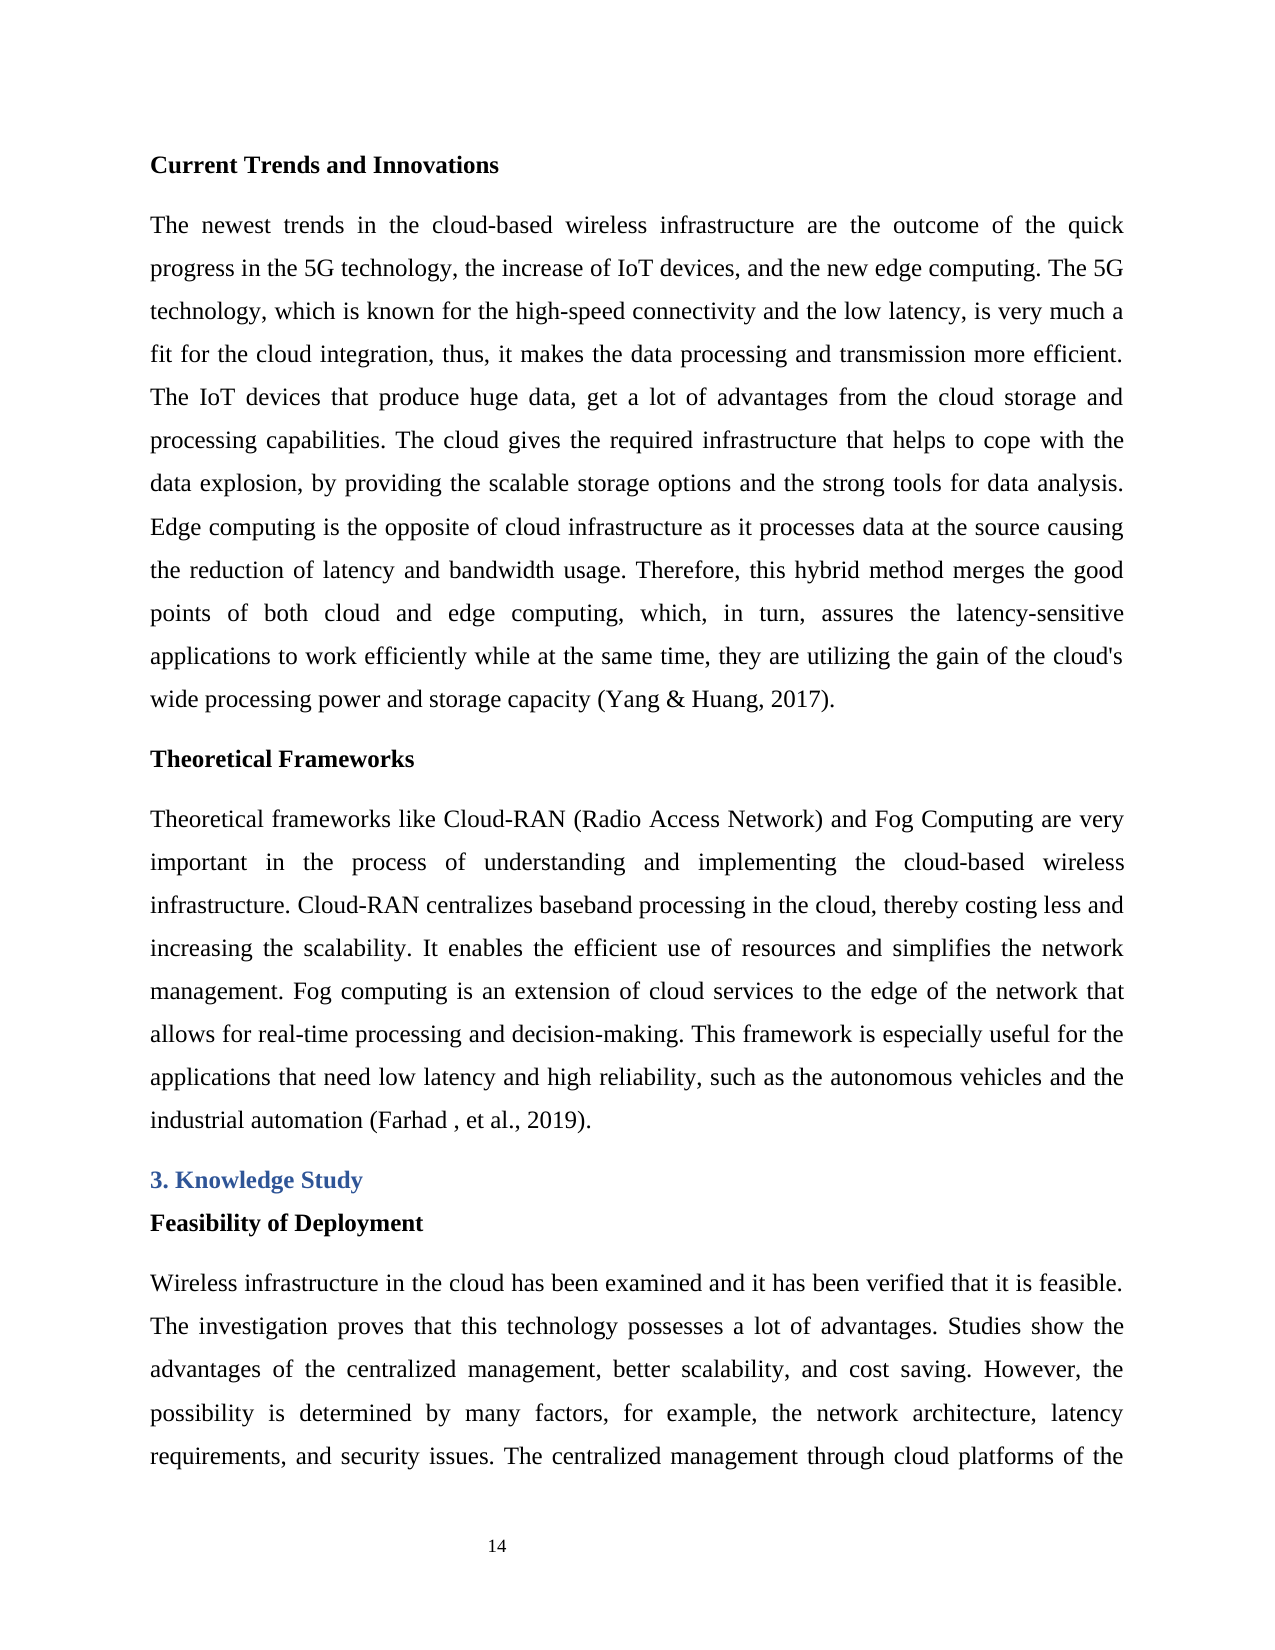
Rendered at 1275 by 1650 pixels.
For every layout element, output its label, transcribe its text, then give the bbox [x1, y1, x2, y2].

subtitle Knowledge Study [150, 1165, 1125, 1194]
text Theoretical frameworks like Cloud-RAN (Radio Access Network) and Fog Computing are very important in the process of understanding and implementing the cloud-based wireless infrastructure. Cloud-RAN centralizes baseband processing in the cloud, thereby costing less and increasing the scalability. It enables the efficient use of resources and simplifies the network management. Fog computing is an extension of cloud services to the edge of the network that allows for real-time processing and decision-making. This framework is especially useful for the applications that need low latency and high reliability, such as the autonomous vehicles and the industrial automation . [150, 804, 1125, 1134]
text Current Trends and Innovations [150, 150, 1125, 179]
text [150, 1268, 1125, 1469]
text Theoretical Frameworks [150, 744, 1125, 773]
text Feasibility of Deployment [150, 1208, 1125, 1237]
text The newest trends in the cloud-based wireless infrastructure are the outcome of the quick progress in the 5G technology, the increase of IoT devices, and the new edge computing. The 5G technology, which is known for the high-speed connectivity and the low latency, is very much a fit for the cloud integration, thus, it makes the data processing and transmission more efficient. The IoT devices that produce huge data, get a lot of advantages from the cloud storage and processing capabilities. The cloud gives the required infrastructure that helps to cope with the data explosion, by providing the scalable storage options and the strong tools for data analysis. Edge computing is the opposite of cloud infrastructure as it processes data at the source causing the reduction of latency and bandwidth usage. Therefore, this hybrid method merges the good points of both cloud and edge computing, which, in turn, assures the latency-sensitive applications to work efficiently while at the same time, they are utilizing the gain of the cloud's wide processing power and storage capacity. [150, 210, 1125, 713]
